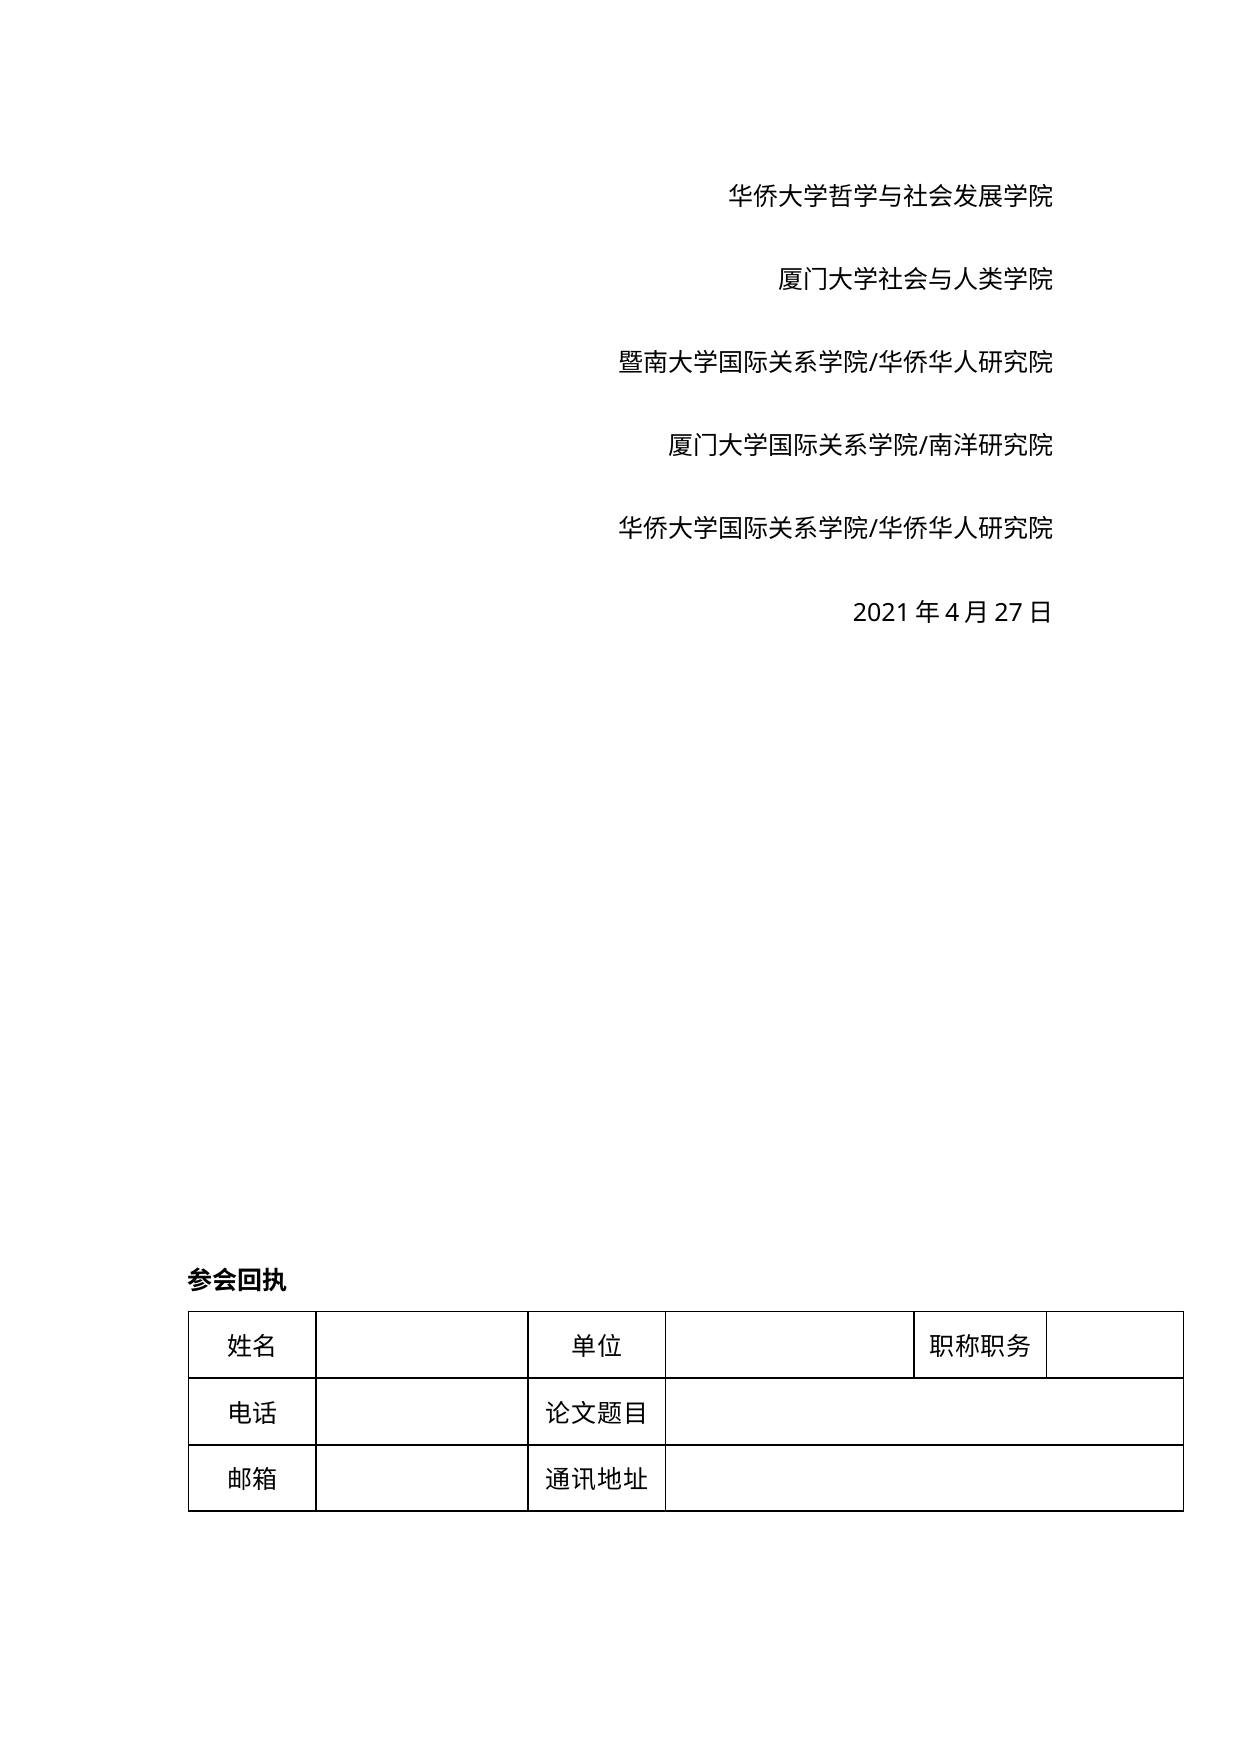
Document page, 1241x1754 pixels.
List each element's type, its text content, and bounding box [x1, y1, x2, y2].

text 厦门大学社会与人类学院 [187, 245, 1053, 310]
table_header [666, 1312, 913, 1377]
table_cell [317, 1446, 527, 1510]
text 2021年4月27日 [187, 578, 1053, 643]
table_header 姓名 [189, 1312, 315, 1377]
table_header [317, 1312, 527, 1377]
text 厦门大学国际关系学院/南洋研究院 [187, 411, 1053, 476]
table_cell 论文题目 [529, 1379, 665, 1444]
text 暨南大学国际关系学院/华侨华人研究院 [187, 328, 1053, 393]
text 参会回执 [187, 1181, 1053, 1311]
table_cell [666, 1446, 1183, 1510]
table_header 职称职务 [915, 1312, 1046, 1377]
table_header [1047, 1312, 1183, 1377]
table_cell 电话 [189, 1379, 315, 1444]
table_header 单位 [529, 1312, 665, 1377]
table_cell 邮箱 [189, 1446, 315, 1510]
table_cell 通讯地址 [529, 1446, 665, 1510]
table_cell [666, 1379, 1183, 1444]
text 华侨大学国际关系学院/华侨华人研究院 [187, 494, 1053, 559]
text 华侨大学哲学与社会发展学院 [187, 162, 1053, 227]
table_cell [317, 1379, 527, 1444]
